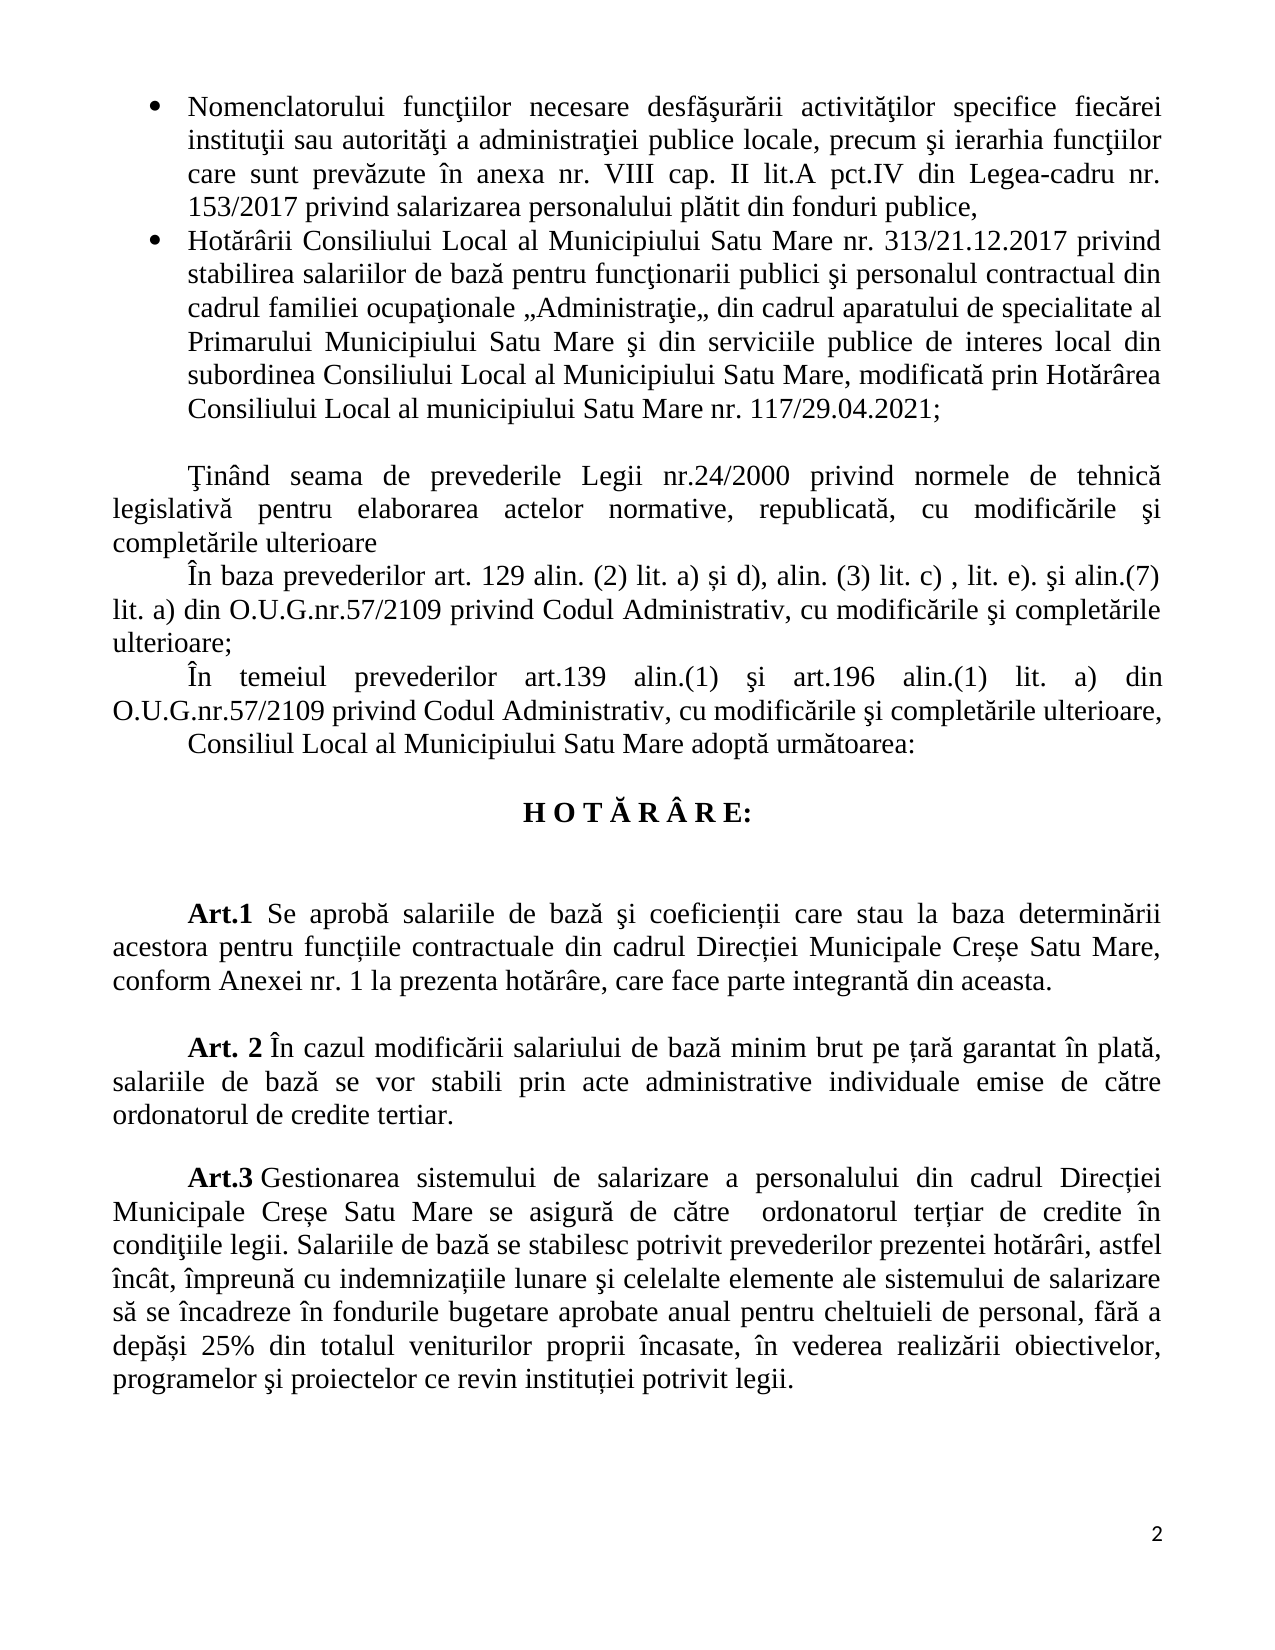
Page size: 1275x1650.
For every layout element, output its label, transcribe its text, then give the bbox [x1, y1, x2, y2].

list Nomenclatorului funcţiilor necesare desfăşurării activităţilor specifice fiecărei instituţii sau autorităţi a administraţiei publice locale, precum şi ierarhia funcţiilor care sunt prevăzute în anexa nr. VIII cap. II lit.A pct.IV din Legea-cadru nr. 153/2017 privind salarizarea personalului plătit din fonduri publice, [150, 89, 1162, 223]
text Consiliul Local al Municipiului Satu Mare adoptă următoarea: [112, 726, 1162, 760]
text Ţinând seama de prevederile Legii nr.24/2000 privind normele de tehnică legislativă pentru elaborarea actelor normative, republicată, cu modificările şi completările ulterioare [112, 458, 1162, 558]
text În baza prevederilor art. 129 alin. (2) lit. a) și d), alin. (3) lit. c) , lit. e). şi alin.(7) lit. a) din O.U.G.nr.57/2109 privind Codul Administrativ, cu modificările şi completările ulterioare; [112, 558, 1162, 659]
list Hotărârii Consiliului Local al Municipiului Satu Mare nr. 313/21.12.2017 privind stabilirea salariilor de bază pentru funcţionarii publici şi personalul contractual din cadrul familiei ocupaţionale „Administraţie„ din cadrul aparatului de specialitate al Primarului Municipiului Satu Mare şi din serviciile publice de interes local din subordinea Consiliului Local al Municipiului Satu Mare, modificată prin Hotărârea Consiliului Local al municipiului Satu Mare nr. 117/29.04.2021; [150, 223, 1162, 424]
text În temeiul prevederilor art.139 alin.(1) şi art.196 alin.(1) lit. a) din O.U.G.nr.57/2109 privind Codul Administrativ, cu modificările şi completările ulterioare, [112, 659, 1162, 726]
text Art.1 Se aprobă salariile de bază şi coeficienții care stau la baza determinării acestora pentru funcțiile contractuale din cadrul Direcției Municipale Creșe Satu Mare, conform Anexei nr. 1 la prezenta hotărâre, care face parte integrantă din aceasta. [112, 896, 1162, 997]
text H O T Ă R Â R E: [112, 795, 1162, 829]
text Art.3 Gestionarea sistemului de salarizare a personalului din cadrul Direcției Municipale Creșe Satu Mare se asigură de către ordonatorul terțiar de credite în condiţiile legii. Salariile de bază se stabilesc potrivit prevederilor prezentei hotărâri, astfel încât, împreună cu indemnizațiile lunare şi celelalte elemente ale sistemului de salarizare să se încadreze în fondurile bugetare aprobate anual pentru cheltuieli de personal, fără a depăși 25% din totalul veniturilor proprii încasate, în vederea realizării obiectivelor, programelor şi proiectelor ce revin instituției potrivit legii. [112, 1160, 1162, 1395]
text Art. 2 În cazul modificării salariului de bază minim brut pe țară garantat în plată, salariile de bază se vor stabili prin acte administrative individuale emise de către ordonatorul de credite tertiar. [112, 1030, 1162, 1131]
